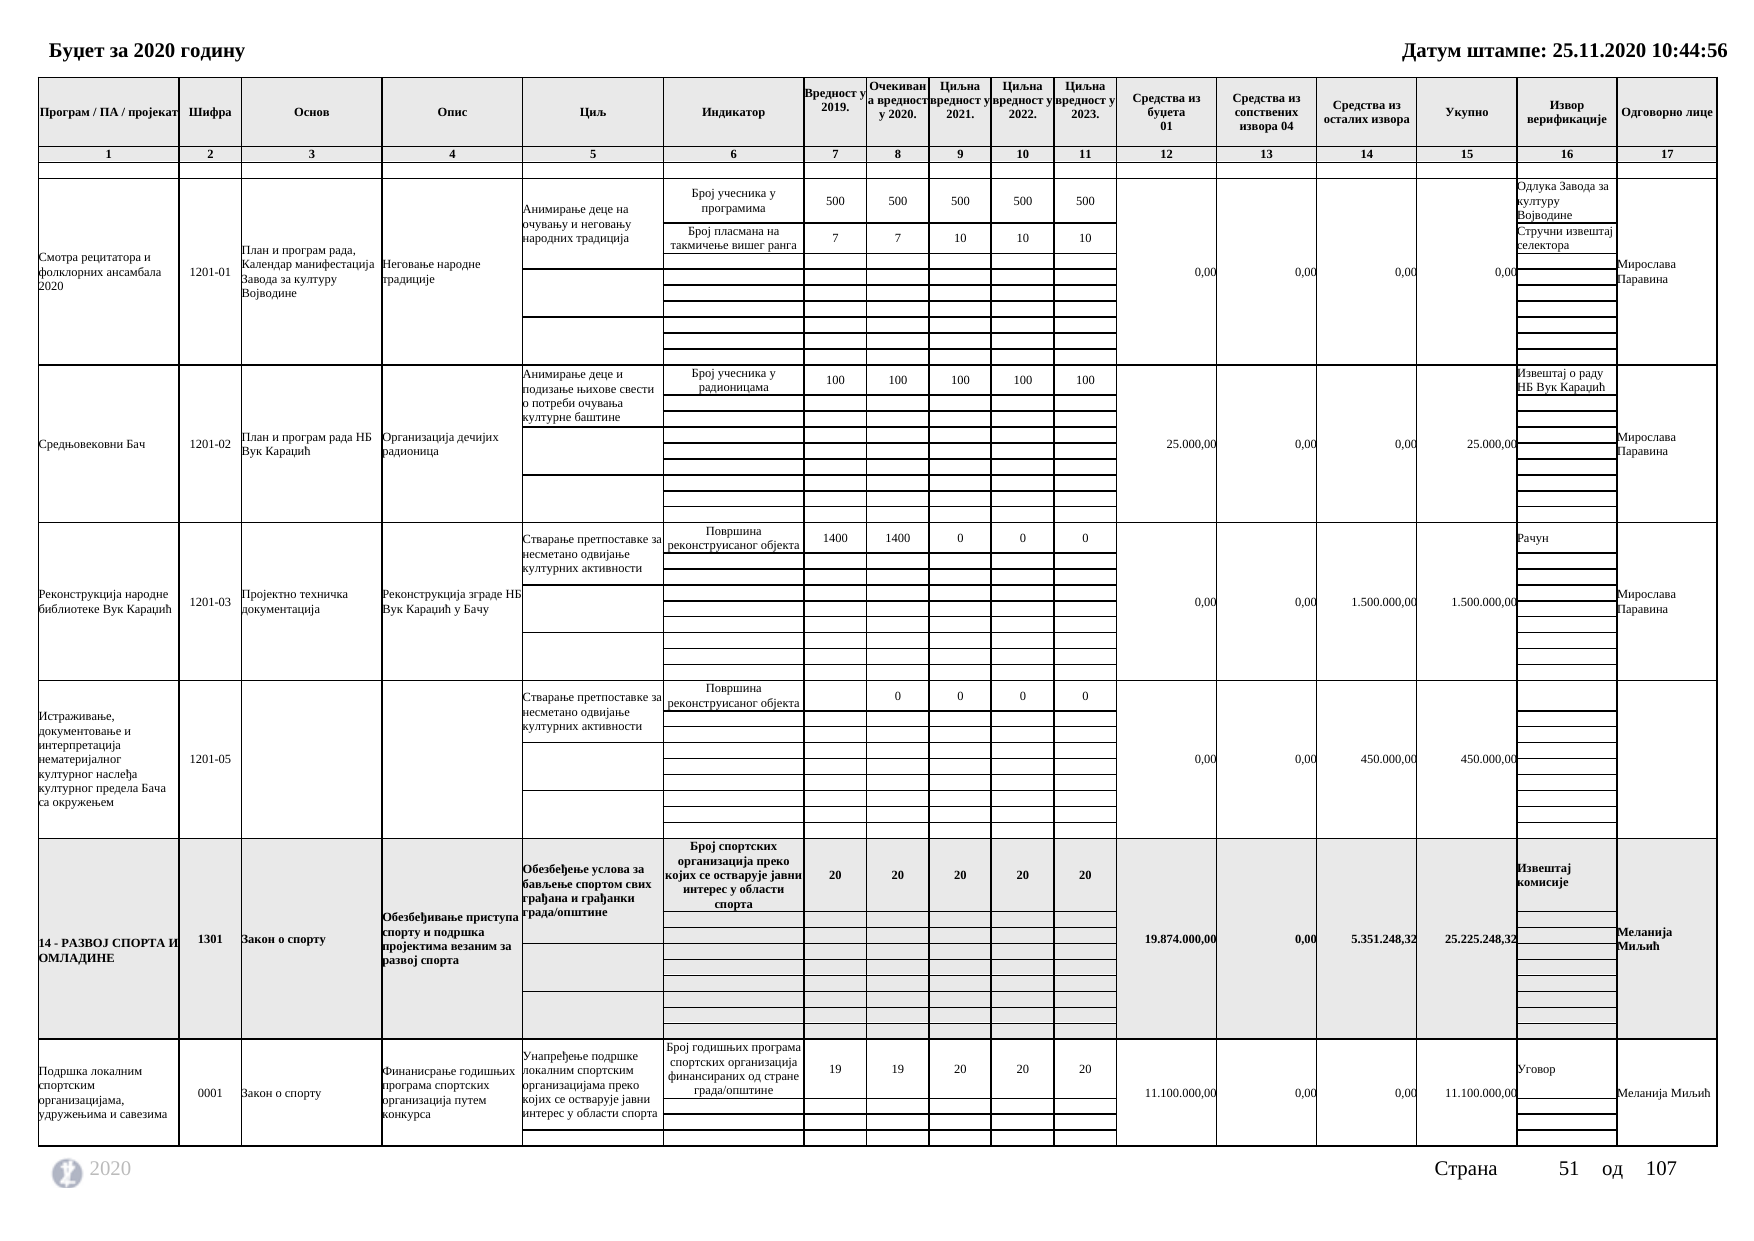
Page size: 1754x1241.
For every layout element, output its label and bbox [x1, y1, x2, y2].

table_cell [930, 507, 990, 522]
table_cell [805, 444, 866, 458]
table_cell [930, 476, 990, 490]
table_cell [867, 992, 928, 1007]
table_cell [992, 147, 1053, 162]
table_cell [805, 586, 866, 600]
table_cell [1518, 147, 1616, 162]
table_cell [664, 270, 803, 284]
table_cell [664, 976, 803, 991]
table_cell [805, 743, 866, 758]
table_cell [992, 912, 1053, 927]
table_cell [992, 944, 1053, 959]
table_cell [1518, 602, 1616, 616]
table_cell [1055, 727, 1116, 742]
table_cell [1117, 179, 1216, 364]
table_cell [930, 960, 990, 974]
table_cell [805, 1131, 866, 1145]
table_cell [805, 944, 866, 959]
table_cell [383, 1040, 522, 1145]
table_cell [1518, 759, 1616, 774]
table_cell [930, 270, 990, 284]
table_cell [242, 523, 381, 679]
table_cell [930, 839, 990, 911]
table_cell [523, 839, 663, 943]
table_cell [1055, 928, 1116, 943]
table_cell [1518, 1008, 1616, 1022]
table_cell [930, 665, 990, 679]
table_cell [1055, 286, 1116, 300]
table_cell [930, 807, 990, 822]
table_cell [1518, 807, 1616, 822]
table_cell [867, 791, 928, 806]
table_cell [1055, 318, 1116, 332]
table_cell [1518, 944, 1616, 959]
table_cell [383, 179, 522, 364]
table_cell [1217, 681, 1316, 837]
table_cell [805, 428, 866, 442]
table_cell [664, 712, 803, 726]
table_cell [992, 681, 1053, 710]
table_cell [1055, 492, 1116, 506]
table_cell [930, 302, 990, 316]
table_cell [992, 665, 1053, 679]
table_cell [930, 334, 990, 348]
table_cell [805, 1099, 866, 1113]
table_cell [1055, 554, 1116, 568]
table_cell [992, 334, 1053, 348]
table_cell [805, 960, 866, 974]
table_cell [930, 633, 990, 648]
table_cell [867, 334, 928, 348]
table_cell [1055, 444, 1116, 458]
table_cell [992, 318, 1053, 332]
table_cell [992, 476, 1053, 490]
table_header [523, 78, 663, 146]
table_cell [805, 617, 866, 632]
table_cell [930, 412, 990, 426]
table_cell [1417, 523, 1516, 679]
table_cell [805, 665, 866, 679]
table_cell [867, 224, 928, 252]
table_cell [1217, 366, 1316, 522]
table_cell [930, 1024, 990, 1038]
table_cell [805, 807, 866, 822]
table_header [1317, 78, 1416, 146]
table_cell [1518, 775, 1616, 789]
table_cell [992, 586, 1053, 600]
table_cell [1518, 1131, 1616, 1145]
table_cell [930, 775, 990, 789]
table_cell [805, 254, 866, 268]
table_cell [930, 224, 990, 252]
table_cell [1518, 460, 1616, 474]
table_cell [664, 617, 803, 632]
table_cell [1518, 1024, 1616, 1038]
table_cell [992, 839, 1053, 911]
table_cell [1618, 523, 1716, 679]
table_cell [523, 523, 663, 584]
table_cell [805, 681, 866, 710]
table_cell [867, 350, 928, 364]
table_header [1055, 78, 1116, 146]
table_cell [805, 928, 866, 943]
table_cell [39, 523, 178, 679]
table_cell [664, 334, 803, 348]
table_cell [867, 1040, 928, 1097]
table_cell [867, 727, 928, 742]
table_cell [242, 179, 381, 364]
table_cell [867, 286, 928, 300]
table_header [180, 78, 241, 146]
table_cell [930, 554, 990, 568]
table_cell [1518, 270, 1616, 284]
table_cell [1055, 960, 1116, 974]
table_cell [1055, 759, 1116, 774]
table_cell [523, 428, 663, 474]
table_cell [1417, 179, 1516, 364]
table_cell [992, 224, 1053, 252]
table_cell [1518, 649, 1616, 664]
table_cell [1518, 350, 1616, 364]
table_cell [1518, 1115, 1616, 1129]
picture [48, 1155, 87, 1188]
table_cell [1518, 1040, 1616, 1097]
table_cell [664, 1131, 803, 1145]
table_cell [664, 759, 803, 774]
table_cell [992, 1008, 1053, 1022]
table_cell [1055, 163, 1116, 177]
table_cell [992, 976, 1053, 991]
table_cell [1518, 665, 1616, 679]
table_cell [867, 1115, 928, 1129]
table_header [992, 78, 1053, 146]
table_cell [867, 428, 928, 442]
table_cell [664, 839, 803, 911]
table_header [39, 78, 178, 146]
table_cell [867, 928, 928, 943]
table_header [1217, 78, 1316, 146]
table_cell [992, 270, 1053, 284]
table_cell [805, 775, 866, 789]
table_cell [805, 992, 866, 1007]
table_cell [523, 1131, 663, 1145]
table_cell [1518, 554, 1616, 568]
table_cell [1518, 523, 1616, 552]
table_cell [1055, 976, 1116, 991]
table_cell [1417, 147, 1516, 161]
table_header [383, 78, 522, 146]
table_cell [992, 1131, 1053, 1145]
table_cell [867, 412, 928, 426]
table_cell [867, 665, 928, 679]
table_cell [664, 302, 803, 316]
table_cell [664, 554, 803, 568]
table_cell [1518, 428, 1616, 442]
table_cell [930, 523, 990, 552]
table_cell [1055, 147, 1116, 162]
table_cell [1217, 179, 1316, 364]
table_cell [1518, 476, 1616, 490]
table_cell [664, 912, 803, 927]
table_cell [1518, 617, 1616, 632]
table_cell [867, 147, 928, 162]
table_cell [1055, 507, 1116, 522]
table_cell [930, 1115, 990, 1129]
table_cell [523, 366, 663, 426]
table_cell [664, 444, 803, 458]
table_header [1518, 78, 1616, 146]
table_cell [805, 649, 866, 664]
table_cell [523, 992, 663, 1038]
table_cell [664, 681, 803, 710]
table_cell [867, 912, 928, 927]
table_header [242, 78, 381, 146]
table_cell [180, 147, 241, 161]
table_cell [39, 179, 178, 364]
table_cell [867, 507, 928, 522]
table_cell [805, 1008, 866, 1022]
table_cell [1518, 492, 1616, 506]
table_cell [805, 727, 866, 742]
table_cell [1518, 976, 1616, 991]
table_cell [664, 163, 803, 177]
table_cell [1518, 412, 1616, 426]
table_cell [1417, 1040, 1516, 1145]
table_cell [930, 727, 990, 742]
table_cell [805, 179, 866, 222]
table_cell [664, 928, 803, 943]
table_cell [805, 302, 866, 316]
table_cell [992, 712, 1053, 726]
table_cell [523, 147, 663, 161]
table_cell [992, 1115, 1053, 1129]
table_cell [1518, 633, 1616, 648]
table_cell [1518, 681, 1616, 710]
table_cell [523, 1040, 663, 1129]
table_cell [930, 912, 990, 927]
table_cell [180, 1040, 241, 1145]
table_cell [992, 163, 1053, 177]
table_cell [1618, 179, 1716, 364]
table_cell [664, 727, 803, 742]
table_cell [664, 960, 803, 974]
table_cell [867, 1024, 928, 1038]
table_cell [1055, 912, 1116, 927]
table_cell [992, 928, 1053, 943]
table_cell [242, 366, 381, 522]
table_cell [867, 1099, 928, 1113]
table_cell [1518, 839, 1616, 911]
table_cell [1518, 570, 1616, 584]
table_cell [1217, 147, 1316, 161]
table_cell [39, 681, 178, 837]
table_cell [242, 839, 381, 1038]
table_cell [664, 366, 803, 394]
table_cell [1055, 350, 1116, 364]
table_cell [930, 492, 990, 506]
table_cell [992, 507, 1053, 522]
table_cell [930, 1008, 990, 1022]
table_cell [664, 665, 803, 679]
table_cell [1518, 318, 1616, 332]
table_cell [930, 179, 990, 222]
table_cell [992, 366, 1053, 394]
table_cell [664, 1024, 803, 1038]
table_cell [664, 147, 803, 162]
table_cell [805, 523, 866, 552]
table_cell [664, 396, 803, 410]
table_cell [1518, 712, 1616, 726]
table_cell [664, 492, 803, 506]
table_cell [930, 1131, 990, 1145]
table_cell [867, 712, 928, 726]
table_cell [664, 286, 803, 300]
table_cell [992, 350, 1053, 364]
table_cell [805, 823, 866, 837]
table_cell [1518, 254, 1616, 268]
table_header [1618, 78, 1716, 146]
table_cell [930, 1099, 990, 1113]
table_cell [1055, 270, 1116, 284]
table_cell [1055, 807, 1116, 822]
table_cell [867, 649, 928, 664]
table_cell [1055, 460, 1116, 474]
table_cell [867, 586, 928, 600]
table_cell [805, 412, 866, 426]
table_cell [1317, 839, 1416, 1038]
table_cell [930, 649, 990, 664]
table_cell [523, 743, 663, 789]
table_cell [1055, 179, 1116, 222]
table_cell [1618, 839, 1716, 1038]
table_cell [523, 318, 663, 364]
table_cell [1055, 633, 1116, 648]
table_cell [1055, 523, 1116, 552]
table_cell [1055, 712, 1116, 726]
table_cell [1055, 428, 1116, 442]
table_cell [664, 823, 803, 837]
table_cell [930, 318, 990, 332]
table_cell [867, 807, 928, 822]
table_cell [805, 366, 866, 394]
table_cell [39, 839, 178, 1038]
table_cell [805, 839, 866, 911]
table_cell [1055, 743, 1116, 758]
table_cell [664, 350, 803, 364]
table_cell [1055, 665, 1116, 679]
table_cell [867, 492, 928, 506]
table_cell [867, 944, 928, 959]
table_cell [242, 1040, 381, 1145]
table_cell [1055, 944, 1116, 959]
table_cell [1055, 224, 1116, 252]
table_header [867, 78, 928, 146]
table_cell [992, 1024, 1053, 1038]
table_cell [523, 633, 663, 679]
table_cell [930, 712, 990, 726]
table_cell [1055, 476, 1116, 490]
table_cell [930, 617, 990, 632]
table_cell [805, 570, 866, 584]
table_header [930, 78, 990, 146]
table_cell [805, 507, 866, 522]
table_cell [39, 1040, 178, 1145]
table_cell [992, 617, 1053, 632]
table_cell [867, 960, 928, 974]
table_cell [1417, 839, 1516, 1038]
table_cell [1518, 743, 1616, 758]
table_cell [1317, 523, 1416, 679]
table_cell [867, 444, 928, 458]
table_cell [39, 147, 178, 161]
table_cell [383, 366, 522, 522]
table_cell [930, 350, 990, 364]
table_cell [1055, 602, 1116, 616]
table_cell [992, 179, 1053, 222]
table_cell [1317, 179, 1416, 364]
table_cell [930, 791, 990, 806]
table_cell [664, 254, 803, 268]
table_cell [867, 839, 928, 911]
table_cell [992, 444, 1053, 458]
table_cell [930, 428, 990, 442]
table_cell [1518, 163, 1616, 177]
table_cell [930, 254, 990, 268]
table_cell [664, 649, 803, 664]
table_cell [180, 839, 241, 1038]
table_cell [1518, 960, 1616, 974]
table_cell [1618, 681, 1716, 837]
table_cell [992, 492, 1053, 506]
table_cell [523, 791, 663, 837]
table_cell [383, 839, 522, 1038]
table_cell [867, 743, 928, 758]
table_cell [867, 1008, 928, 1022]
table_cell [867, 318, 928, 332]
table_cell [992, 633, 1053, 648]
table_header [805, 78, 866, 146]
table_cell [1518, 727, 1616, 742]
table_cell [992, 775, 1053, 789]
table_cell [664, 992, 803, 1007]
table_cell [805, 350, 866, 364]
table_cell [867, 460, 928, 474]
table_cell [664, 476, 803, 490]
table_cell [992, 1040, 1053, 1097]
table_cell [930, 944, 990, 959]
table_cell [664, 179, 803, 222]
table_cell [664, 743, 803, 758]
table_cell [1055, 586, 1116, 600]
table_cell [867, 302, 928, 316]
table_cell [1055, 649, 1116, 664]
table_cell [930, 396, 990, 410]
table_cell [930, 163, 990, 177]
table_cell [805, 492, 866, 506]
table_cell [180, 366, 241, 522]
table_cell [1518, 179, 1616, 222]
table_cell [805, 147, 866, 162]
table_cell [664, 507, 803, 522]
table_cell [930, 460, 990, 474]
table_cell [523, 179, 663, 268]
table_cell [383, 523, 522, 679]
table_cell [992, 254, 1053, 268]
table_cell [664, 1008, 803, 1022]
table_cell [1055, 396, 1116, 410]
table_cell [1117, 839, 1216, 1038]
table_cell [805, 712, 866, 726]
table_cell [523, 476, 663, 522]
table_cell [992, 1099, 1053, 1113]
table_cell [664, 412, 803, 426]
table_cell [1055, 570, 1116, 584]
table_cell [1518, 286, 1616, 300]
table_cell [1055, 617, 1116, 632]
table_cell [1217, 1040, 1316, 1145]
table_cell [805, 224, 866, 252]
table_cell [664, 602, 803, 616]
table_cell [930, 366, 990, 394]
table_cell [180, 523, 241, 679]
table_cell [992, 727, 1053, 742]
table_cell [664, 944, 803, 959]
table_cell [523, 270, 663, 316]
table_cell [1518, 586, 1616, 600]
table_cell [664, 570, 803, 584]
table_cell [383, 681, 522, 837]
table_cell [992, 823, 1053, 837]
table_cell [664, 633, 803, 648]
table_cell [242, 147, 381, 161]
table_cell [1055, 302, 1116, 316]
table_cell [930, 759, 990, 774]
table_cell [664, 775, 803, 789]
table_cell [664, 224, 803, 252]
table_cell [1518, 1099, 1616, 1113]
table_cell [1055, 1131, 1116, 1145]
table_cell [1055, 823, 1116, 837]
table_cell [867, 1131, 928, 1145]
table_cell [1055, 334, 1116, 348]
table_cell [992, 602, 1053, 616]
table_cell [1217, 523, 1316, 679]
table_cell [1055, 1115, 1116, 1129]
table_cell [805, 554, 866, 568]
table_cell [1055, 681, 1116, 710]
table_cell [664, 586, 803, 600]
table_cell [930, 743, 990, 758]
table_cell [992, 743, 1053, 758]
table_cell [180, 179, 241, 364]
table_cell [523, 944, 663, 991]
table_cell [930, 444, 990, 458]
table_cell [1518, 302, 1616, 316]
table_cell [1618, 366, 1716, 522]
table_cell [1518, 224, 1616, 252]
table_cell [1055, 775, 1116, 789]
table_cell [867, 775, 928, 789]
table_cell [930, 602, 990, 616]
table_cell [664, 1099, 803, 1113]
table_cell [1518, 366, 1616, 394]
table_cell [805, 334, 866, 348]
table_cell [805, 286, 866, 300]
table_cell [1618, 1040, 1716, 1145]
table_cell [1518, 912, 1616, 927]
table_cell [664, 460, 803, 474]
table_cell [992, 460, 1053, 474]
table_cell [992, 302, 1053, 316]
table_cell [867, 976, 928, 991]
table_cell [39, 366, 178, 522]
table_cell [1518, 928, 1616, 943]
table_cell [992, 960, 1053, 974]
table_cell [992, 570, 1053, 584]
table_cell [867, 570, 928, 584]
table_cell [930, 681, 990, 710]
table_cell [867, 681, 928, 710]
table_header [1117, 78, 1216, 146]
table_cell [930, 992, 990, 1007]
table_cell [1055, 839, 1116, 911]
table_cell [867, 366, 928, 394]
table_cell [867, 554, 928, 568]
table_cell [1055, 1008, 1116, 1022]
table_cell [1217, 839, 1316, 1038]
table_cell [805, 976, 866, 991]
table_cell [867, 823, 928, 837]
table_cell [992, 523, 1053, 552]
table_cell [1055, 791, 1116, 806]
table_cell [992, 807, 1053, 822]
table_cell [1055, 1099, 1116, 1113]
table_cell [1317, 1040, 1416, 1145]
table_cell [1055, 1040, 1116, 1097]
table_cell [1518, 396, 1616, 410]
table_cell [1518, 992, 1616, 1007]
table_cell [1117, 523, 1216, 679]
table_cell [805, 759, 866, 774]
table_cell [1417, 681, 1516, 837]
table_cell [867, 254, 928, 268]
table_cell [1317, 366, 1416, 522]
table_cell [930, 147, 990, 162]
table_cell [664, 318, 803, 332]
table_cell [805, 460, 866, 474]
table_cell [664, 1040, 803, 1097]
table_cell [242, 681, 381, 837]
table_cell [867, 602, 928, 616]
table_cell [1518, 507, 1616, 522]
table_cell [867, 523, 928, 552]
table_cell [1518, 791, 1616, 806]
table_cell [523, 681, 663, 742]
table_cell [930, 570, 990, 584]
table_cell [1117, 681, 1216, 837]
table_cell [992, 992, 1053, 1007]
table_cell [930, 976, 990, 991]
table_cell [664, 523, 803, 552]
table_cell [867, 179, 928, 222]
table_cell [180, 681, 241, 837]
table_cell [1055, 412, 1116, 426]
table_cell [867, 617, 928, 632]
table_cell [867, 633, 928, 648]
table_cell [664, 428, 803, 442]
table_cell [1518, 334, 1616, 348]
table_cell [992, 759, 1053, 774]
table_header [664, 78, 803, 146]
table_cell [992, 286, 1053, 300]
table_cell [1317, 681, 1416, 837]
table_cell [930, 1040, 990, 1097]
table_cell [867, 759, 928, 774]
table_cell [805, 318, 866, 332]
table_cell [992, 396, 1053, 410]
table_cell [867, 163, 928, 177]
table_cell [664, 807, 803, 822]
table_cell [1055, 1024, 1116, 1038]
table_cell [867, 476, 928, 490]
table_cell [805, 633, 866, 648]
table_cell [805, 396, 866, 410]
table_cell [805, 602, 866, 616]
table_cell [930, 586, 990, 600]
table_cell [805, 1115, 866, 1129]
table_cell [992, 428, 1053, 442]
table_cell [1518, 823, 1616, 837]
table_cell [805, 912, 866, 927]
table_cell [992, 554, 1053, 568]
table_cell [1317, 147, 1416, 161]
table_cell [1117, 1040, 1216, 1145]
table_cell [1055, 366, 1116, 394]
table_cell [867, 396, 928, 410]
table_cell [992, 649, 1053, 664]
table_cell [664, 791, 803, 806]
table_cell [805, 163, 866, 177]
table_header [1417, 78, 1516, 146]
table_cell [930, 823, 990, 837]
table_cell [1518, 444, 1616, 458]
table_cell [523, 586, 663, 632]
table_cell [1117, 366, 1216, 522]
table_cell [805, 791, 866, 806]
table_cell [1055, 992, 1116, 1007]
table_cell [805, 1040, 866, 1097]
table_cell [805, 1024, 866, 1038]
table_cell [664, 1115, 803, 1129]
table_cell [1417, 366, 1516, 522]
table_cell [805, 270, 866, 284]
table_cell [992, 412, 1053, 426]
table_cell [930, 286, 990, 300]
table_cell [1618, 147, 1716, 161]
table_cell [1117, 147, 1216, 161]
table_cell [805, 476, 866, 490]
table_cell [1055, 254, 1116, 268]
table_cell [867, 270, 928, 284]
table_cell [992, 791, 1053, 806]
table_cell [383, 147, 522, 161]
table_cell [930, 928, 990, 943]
